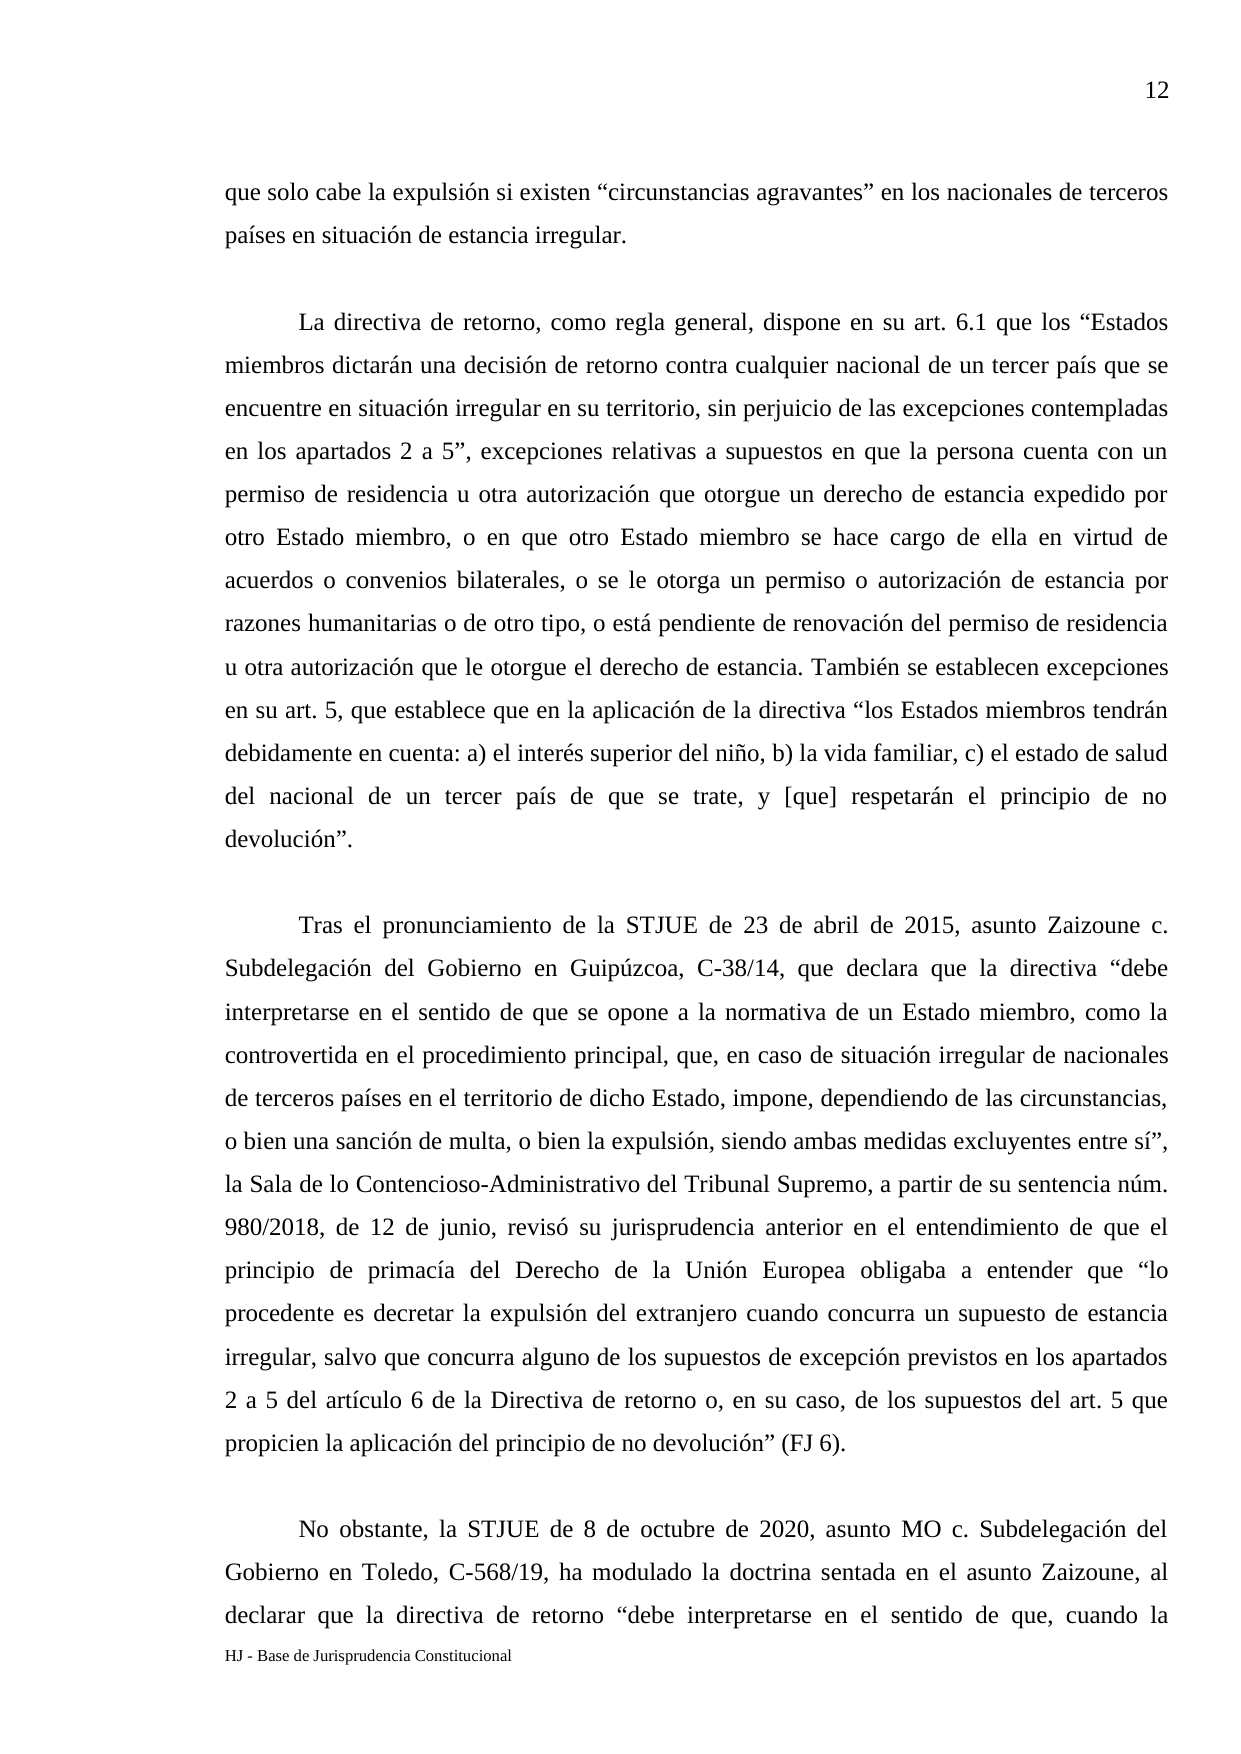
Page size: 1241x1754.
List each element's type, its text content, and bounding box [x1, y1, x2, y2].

text Tras el pronunciamiento de la STJUE de 23 de abril de 2015, asunto Zaizoune c. Subdelegación del Gobierno en Guipúzcoa, C-38/14, que declara que la directiva “debe interpretarse en el sentido de que se opone a la normativa de un Estado miembro, como la controvertida en el procedimiento principal, que, en caso de situación irregular de nacionales de terceros países en el territorio de dicho Estado, impone, dependiendo de las circunstancias, o bien una sanción de multa, o bien la expulsión, siendo ambas medidas excluyentes entre sí”, la Sala de lo Contencioso-Administrativo del Tribunal Supremo, a partir de su sentencia núm. 980/2018, de 12 de junio, revisó su jurisprudencia anterior en el entendimiento de que el principio de primacía del Derecho de la Unión Europea obligaba a entender que “lo procedente es decretar la expulsión del extranjero cuando concurra un supuesto de estancia irregular, salvo que concurra alguno de los supuestos de excepción previstos en los apartados 2 a 5 del artículo 6 de la Directiva de retorno o, en su caso, de los supuestos del art. 5 que propicien la aplicación del principio de no devolución” (FJ 6). [224, 910, 1169, 1457]
text La directiva de retorno, como regla general, dispone en su art. 6.1 que los “Estados miembros dictarán una decisión de retorno contra cualquier nacional de un tercer país que se encuentre en situación irregular en su territorio, sin perjuicio de las excepciones contempladas en los apartados 2 a 5”, excepciones relativas a supuestos en que la persona cuenta con un permiso de residencia u otra autorización que otorgue un derecho de estancia expedido por otro Estado miembro, o en que otro Estado miembro se hace cargo de ella en virtud de acuerdos o convenios bilaterales, o se le otorga un permiso o autorización de estancia por razones humanitarias o de otro tipo, o está pendiente de renovación del permiso de residencia u otra autorización que le otorgue el derecho de estancia. También se establecen excepciones en su art. 5, que establece que en la aplicación de la directiva “los Estados miembros tendrán debidamente en cuenta: a) el interés superior del niño, b) la vida familiar, c) el estado de salud del nacional de un tercer país de que se trate, y [que] respetarán el principio de no devolución”. [224, 307, 1169, 853]
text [224, 1514, 1169, 1629]
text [224, 177, 1169, 249]
